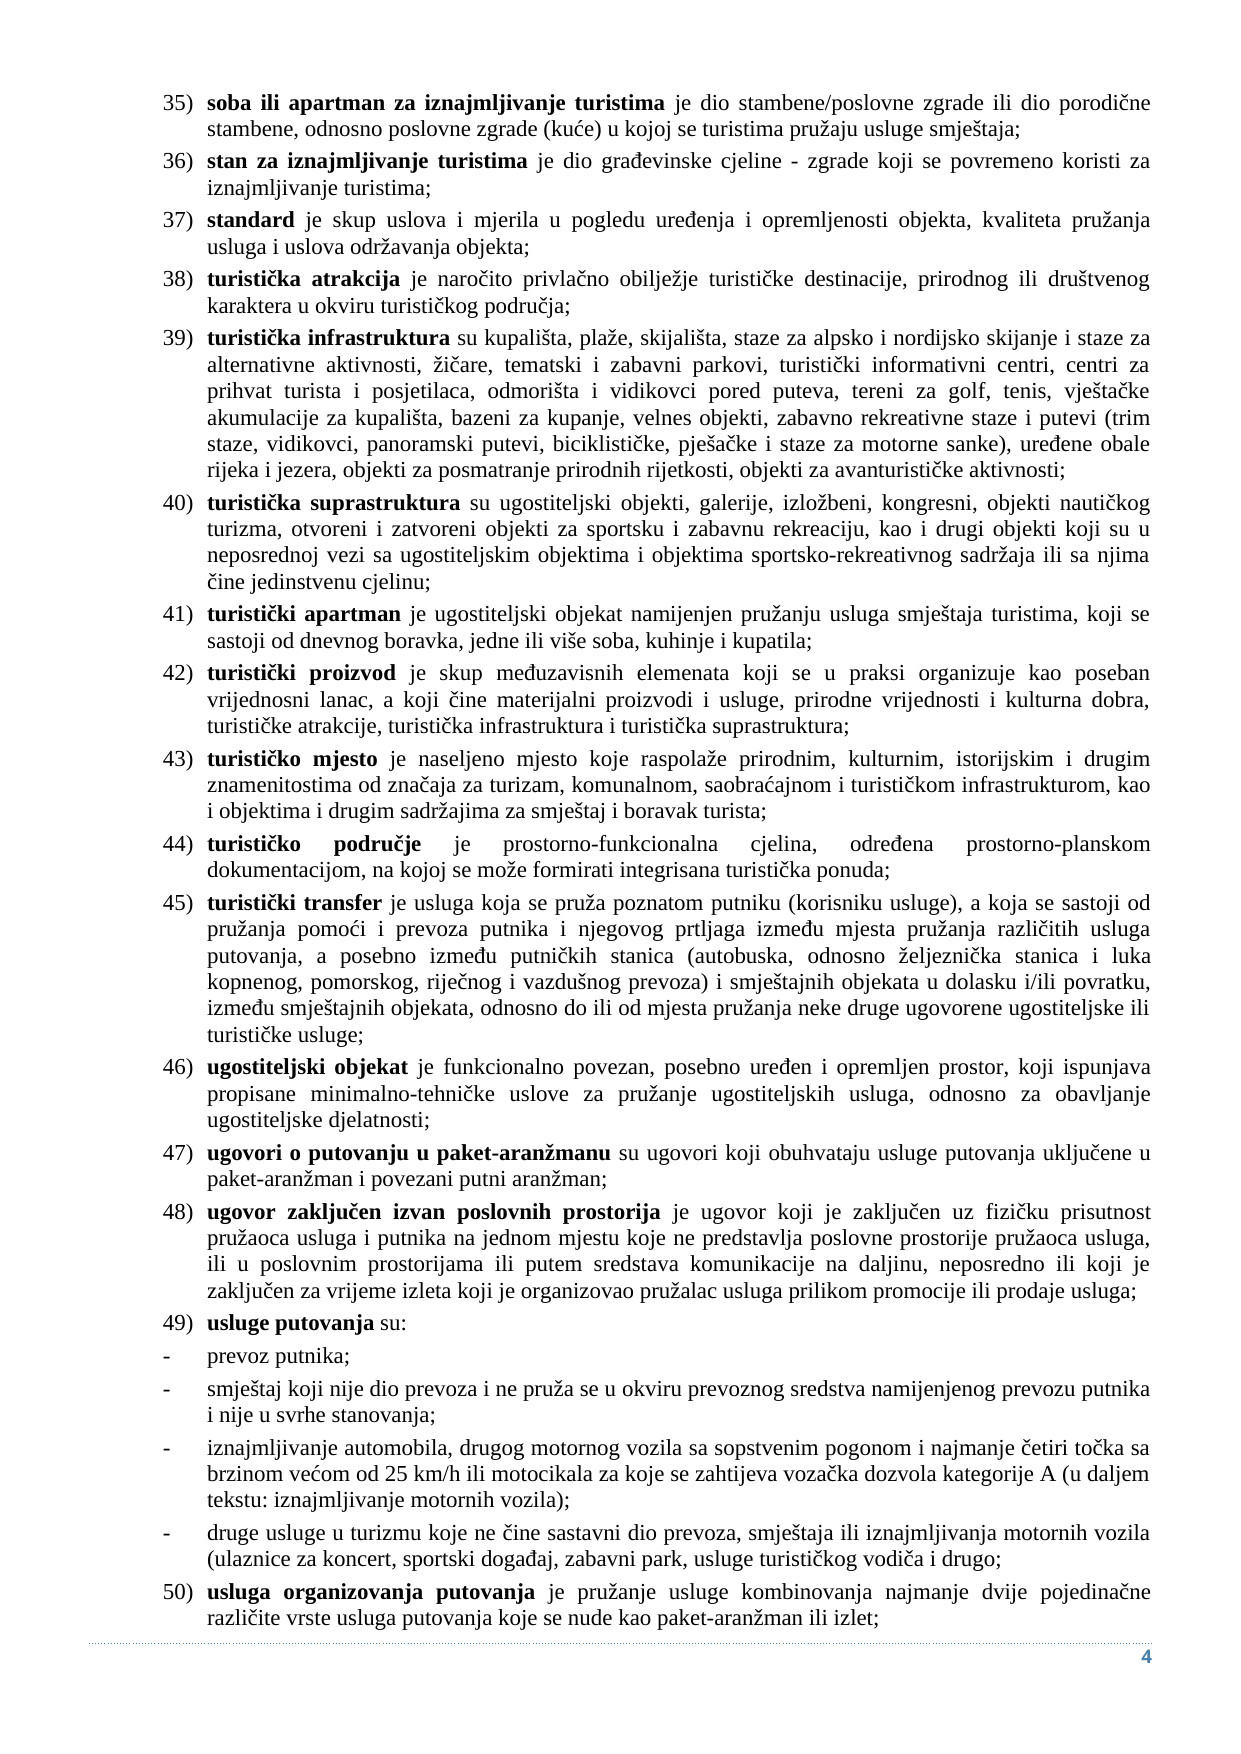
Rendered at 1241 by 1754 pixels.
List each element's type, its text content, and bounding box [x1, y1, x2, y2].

list turistička infrastruktura su kupališta, plaže, skijališta, staze za alpsko i nordijsko skijanje i staze za alternativne aktivnosti, žičare, tematski i zabavni parkovi, turistički informativni centri, centri za prihvat turista i posjetilaca, odmorišta i vidikovci pored puteva, tereni za golf, tenis, vještačke akumulacije za kupališta, bazeni za kupanje, velnes objekti, zabavno rekreativne staze i putevi (trim staze, vidikovci, panoramski putevi, biciklističke, pješačke i staze za motorne sanke), uređene obale rijeka i jezera, objekti za posmatranje prirodnih rijetkosti, objekti za avanturističke aktivnosti; [163, 324, 1152, 483]
list turistička atrakcija je naročito privlačno obilježje turističke destinacije, prirodnog ili društvenog karaktera u okviru turističkog područja; [163, 266, 1152, 318]
list druge usluge u turizmu koje ne čine sastavni dio prevoza, smještaja ili iznajmljivanja motornih vozila (ulaznice za koncert, sportski događaj, zabavni park, usluge turističkog vodiča i drugo; [163, 1519, 1152, 1572]
list iznajmljivanje automobila, drugog motornog vozila sa sopstvenim pogonom i najmanje četiri točka sa brzinom većom od 25 km/h ili motocikala za koje se zahtijeva vozačka dozvola kategorije A (u daljem tekstu: iznajmljivanje motornih vozila); [163, 1433, 1152, 1513]
list prevoz putnika; [163, 1342, 1152, 1368]
list stan za iznajmljivanje turistima je dio građevinske cjeline - zgrade koji se povremeno koristi za iznajmljivanje turistima; [163, 148, 1152, 200]
list soba ili apartman za iznajmljivanje turistima je dio stambene/poslovne zgrade ili dio porodične stambene, odnosno poslovne zgrade (kuće) u kojoj se turistima pružaju usluge smještaja; [163, 89, 1152, 141]
list turističko područje je prostorno-funkcionalna cjelina, određena prostorno-planskom dokumentacijom, na kojoj se može formirati integrisana turistička ponuda; [163, 830, 1152, 883]
list ugostiteljski objekat je funkcionalno povezan, posebno uređen i opremljen prostor, koji ispunjava propisane minimalno-tehničke uslove za pružanje ugostiteljskih usluga, odnosno za obavljanje ugostiteljske djelatnosti; [163, 1053, 1152, 1132]
list turistička suprastruktura su ugostiteljski objekti, galerije, izložbeni, kongresni, objekti nautičkog turizma, otvoreni i zatvoreni objekti za sportsku i zabavnu rekreaciju, kao i drugi objekti koji su u neposrednoj vezi sa ugostiteljskim objektima i objektima sportsko-rekreativnog sadržaja ili sa njima čine jedinstvenu cjelinu; [163, 489, 1152, 594]
list smještaj koji nije dio prevoza i ne pruža se u okviru prevoznog sredstva namijenjenog prevozu putnika i nije u svrhe stanovanja; [163, 1374, 1152, 1427]
list ugovori o putovanju u paket-aranžmanu su ugovori koji obuhvataju usluge putovanja uključene u paket-aranžman i povezani putni aranžman; [163, 1139, 1152, 1191]
list turistički transfer je usluga koja se pruža poznatom putniku (korisniku usluge), a koja se sastoji od pružanja pomoći i prevoza putnika i njegovog prtljaga između mjesta pružanja različitih usluga putovanja, a posebno između putničkih stanica (autobuska, odnosno željeznička stanica i luka kopnenog, pomorskog, riječnog i vazdušnog prevoza) i smještajnih objekata u dolasku i/ili povratku, između smještajnih objekata, odnosno do ili od mjesta pružanja neke druge ugovorene ugostiteljske ili turističke usluge; [163, 889, 1152, 1047]
list standard je skup uslova i mjerila u pogledu uređenja i opremljenosti objekta, kvaliteta pružanja usluga i uslova održavanja objekta; [163, 207, 1152, 259]
list usluge putovanja su: [163, 1309, 1152, 1336]
list ugovor zaključen izvan poslovnih prostorija je ugovor koji je zaključen uz fizičku prisutnost pružaoca usluga i putnika na jednom mjestu koje ne predstavlja poslovne prostorije pružaoca usluga, ili u poslovnim prostorijama ili putem sredstava komunikacije na daljinu, neposredno ili koji je zaključen za vrijeme izleta koji je organizovao pružalac usluga prilikom promocije ili prodaje usluga; [163, 1198, 1152, 1303]
list turističko mjesto je naseljeno mjesto koje raspolaže prirodnim, kulturnim, istorijskim i drugim znamenitostima od značaja za turizam, komunalnom, saobraćajnom i turističkom infrastrukturom, kao i objektima i drugim sadržajima za smještaj i boravak turista; [163, 745, 1152, 824]
list usluga organizovanja putovanja je pružanje usluge kombinovanja najmanje dvije pojedinačne različite vrste usluga putovanja koje se nude kao paket-aranžman ili izlet; [163, 1578, 1152, 1631]
list turistički apartman je ugostiteljski objekat namijenjen pružanju usluga smještaja turistima, koji se sastoji od dnevnog boravka, jedne ili više soba, kuhinje i kupatila; [163, 601, 1152, 653]
list turistički proizvod je skup međuzavisnih elemenata koji se u praksi organizuje kao poseban vrijednosni lanac, a koji čine materijalni proizvodi i usluge, prirodne vrijednosti i kulturna dobra, turističke atrakcije, turistička infrastruktura i turistička suprastruktura; [163, 659, 1152, 738]
